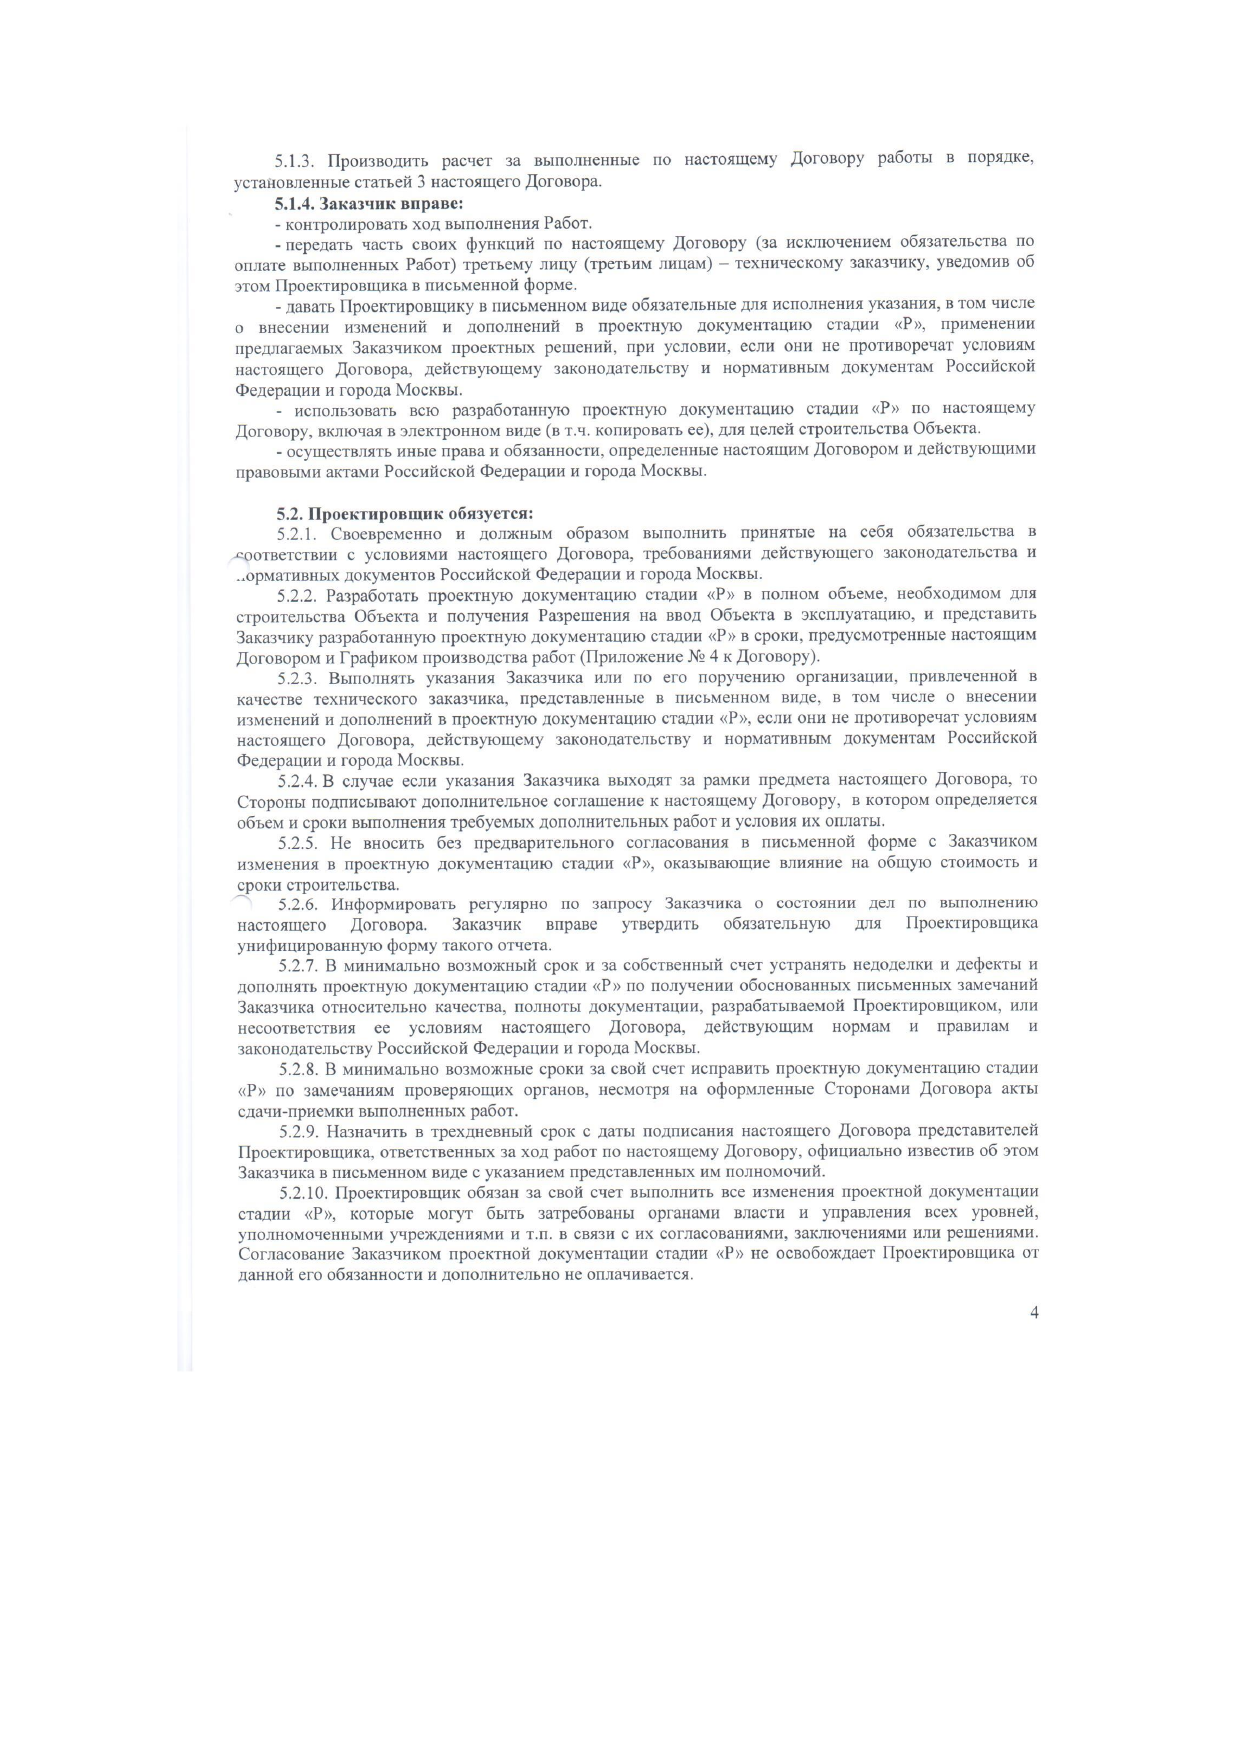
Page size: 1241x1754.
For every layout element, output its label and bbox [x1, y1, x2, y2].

picture [177, 118, 1099, 1636]
